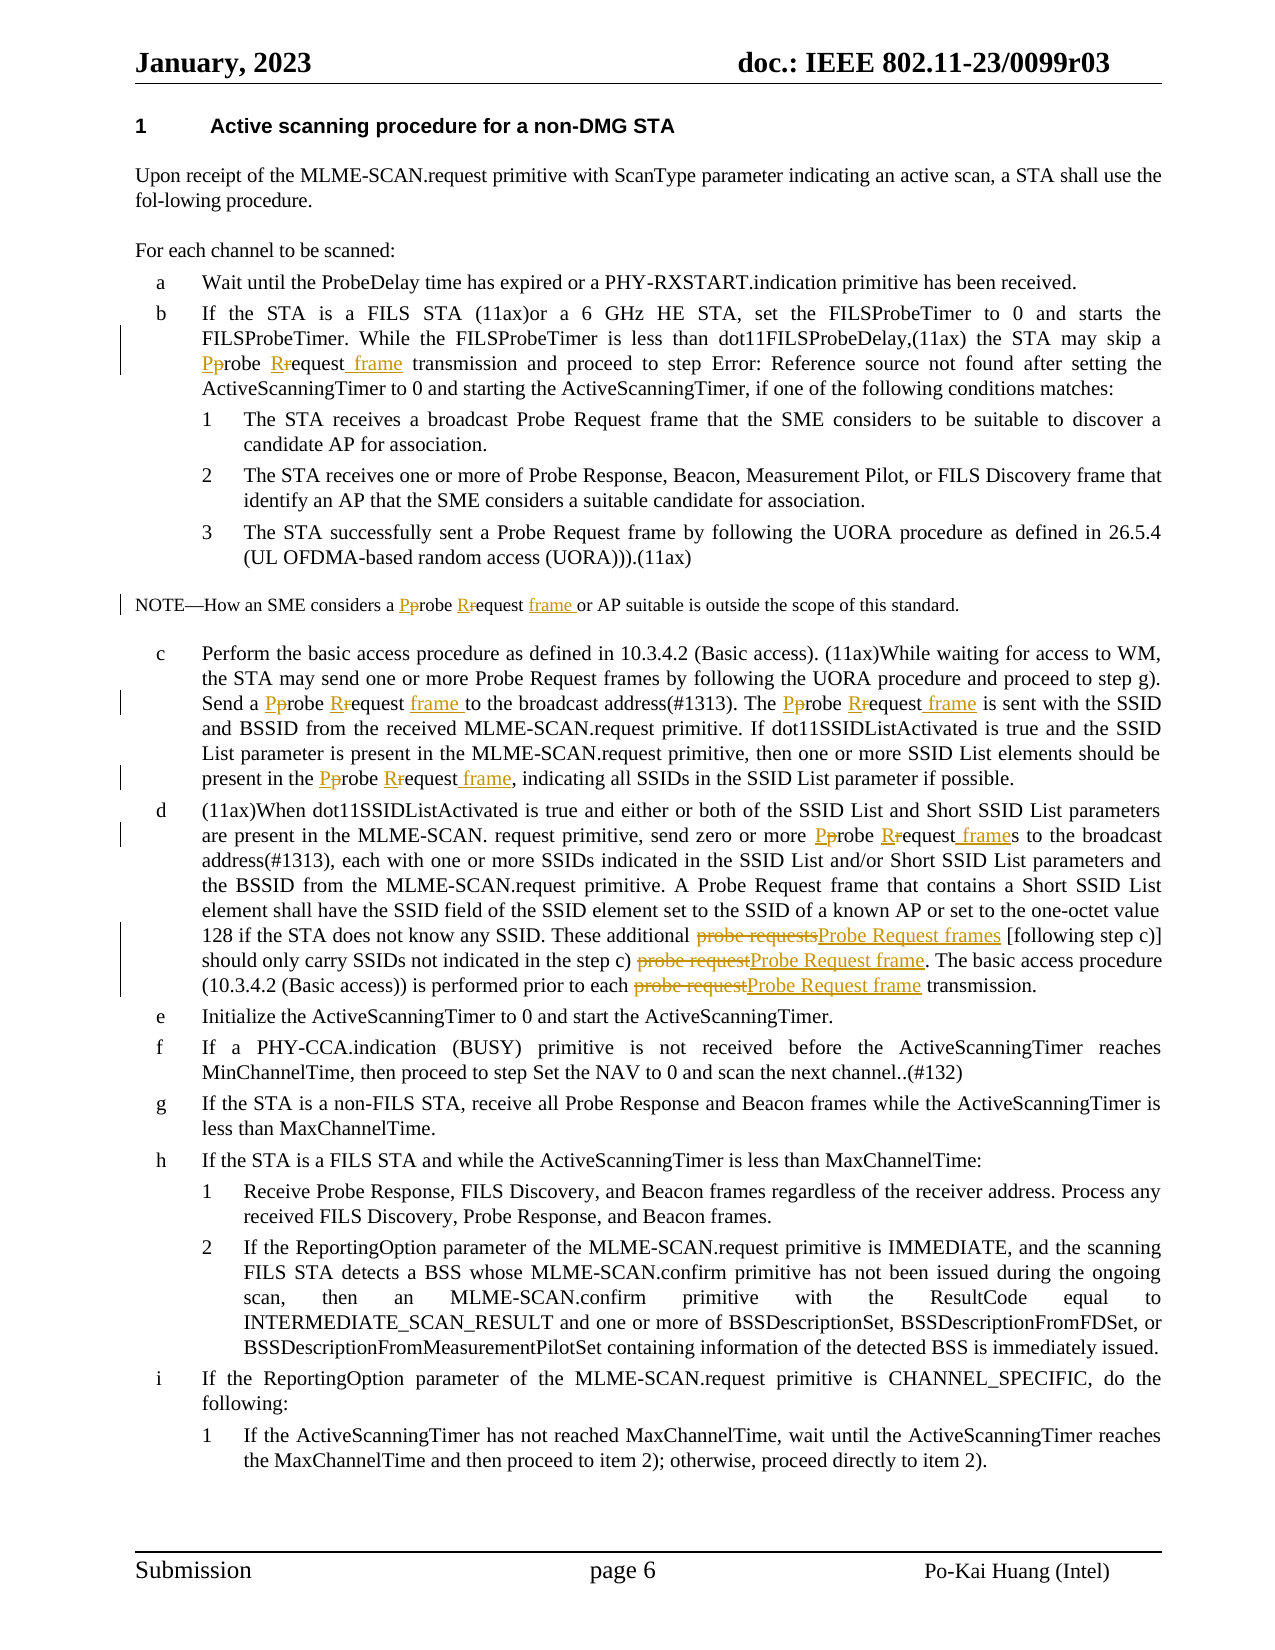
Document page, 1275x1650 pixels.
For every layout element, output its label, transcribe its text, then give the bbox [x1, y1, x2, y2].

list Active scanning procedure for a non-DMG STA [135, 112, 1162, 137]
list If the STA is a FILS STA (11ax)or a 6 GHz HE STA, set the FILSProbeTimer to 0 and starts the FILSProbeTimer. While the FILSProbeTimer is less than dot11FILSProbeDelay,(11ax) the STA may skip a robe equest transmission and proceed to step g) after setting the ActiveScanningTimer to 0 and starting the ActiveScanningTimer, if one of the following conditions matches: [156, 300, 1162, 400]
list (11ax)When dot11SSIDListActivated is true and either or both of the SSID List and Short SSID List parameters are present in the MLME-SCAN. request primitive, send zero or more robe equests to the broadcast address(#1313), each with one or more SSIDs indicated in the SSID List and/or Short SSID List parameters and the BSSID from the MLME-SCAN.request primitive. A Probe Request frame that contains a Short SSID List element shall have the SSID field of the SSID element set to the SSID of a known AP or set to the one-octet value 128 if the STA does not know any SSID. These additional [following step c)] should only carry SSIDs not indicated in the step c) . The basic access procedure (10.3.4.2 (Basic access)) is performed prior to each transmission. [156, 797, 1162, 997]
text For each channel to be scanned: [135, 237, 1162, 262]
list The STA receives one or more of Probe Response, Beacon, Measurement Pilot, or FILS Discovery frame that identify an AP that the SME considers a suitable candidate for association. [202, 462, 1162, 512]
list If the STA is a non-FILS STA, receive all Probe Response and Beacon frames while the ActiveScanningTimer is less than MaxChannelTime. [156, 1090, 1162, 1140]
list Receive Probe Response, FILS Discovery, and Beacon frames regardless of the receiver address. Process any received FILS Discovery, Probe Response, and Beacon frames. [202, 1178, 1162, 1228]
list Wait until the ProbeDelay time has expired or a PHY-RXSTART.indication primitive has been received. [156, 269, 1162, 294]
list If the ReportingOption parameter of the MLME-SCAN.request primitive is IMMEDIATE, and the scanning FILS STA detects a BSS whose MLME-SCAN.confirm primitive has not been issued during the ongoing scan, then an MLME-SCAN.confirm primitive with the ResultCode equal to INTERMEDIATE_SCAN_RESULT and one or more of BSSDescriptionSet, BSSDescriptionFromFDSet, or BSSDescriptionFromMeasurementPilotSet containing information of the detected BSS is immediately issued. [202, 1234, 1162, 1359]
list If the ActiveScanningTimer has not reached MaxChannelTime, wait until the ActiveScanningTimer reaches the MaxChannelTime and then proceed to item 2); otherwise, proceed directly to item 2). [202, 1422, 1162, 1472]
list If the ReportingOption parameter of the MLME-SCAN.request primitive is CHANNEL_SPECIFIC, do the following: [156, 1365, 1162, 1415]
text Upon receipt of the MLME-SCAN.request primitive with ScanType parameter indicating an active scan, a STA shall use the fol-lowing procedure. [135, 162, 1162, 212]
list If a PHY-CCA.indication (BUSY) primitive is not received before the ActiveScanningTimer reaches MinChannelTime, then proceed to step k).(#132) [156, 1034, 1162, 1084]
text NOTE—How an SME considers a robe equest or AP suitable is outside the scope of this standard. [135, 594, 1162, 615]
list If the STA is a FILS STA and while the ActiveScanningTimer is less than MaxChannelTime: [156, 1147, 1162, 1172]
list The STA successfully sent a Probe Request frame by following the UORA procedure as defined in 26.5.4 (UL OFDMA-based random access (UORA))).(11ax) [202, 519, 1162, 569]
list Initialize the ActiveScanningTimer to 0 and start the ActiveScanningTimer. [156, 1003, 1162, 1028]
list Perform the basic access procedure as defined in 10.3.4.2 (Basic access). (11ax)While waiting for access to WM, the STA may send one or more Probe Request frames by following the UORA procedure and proceed to step g). Send a robe equest to the broadcast address(#1313). The robe equest is sent with the SSID and BSSID from the received MLME-SCAN.request primitive. If dot11SSIDListActivated is true and the SSID List parameter is present in the MLME-SCAN.request primitive, then one or more SSID List elements should be present in the robe equest, indicating all SSIDs in the SSID List parameter if possible. [156, 640, 1162, 790]
list The STA receives a broadcast Probe Request frame that the SME considers to be suitable to discover a candidate AP for association. [202, 406, 1162, 456]
